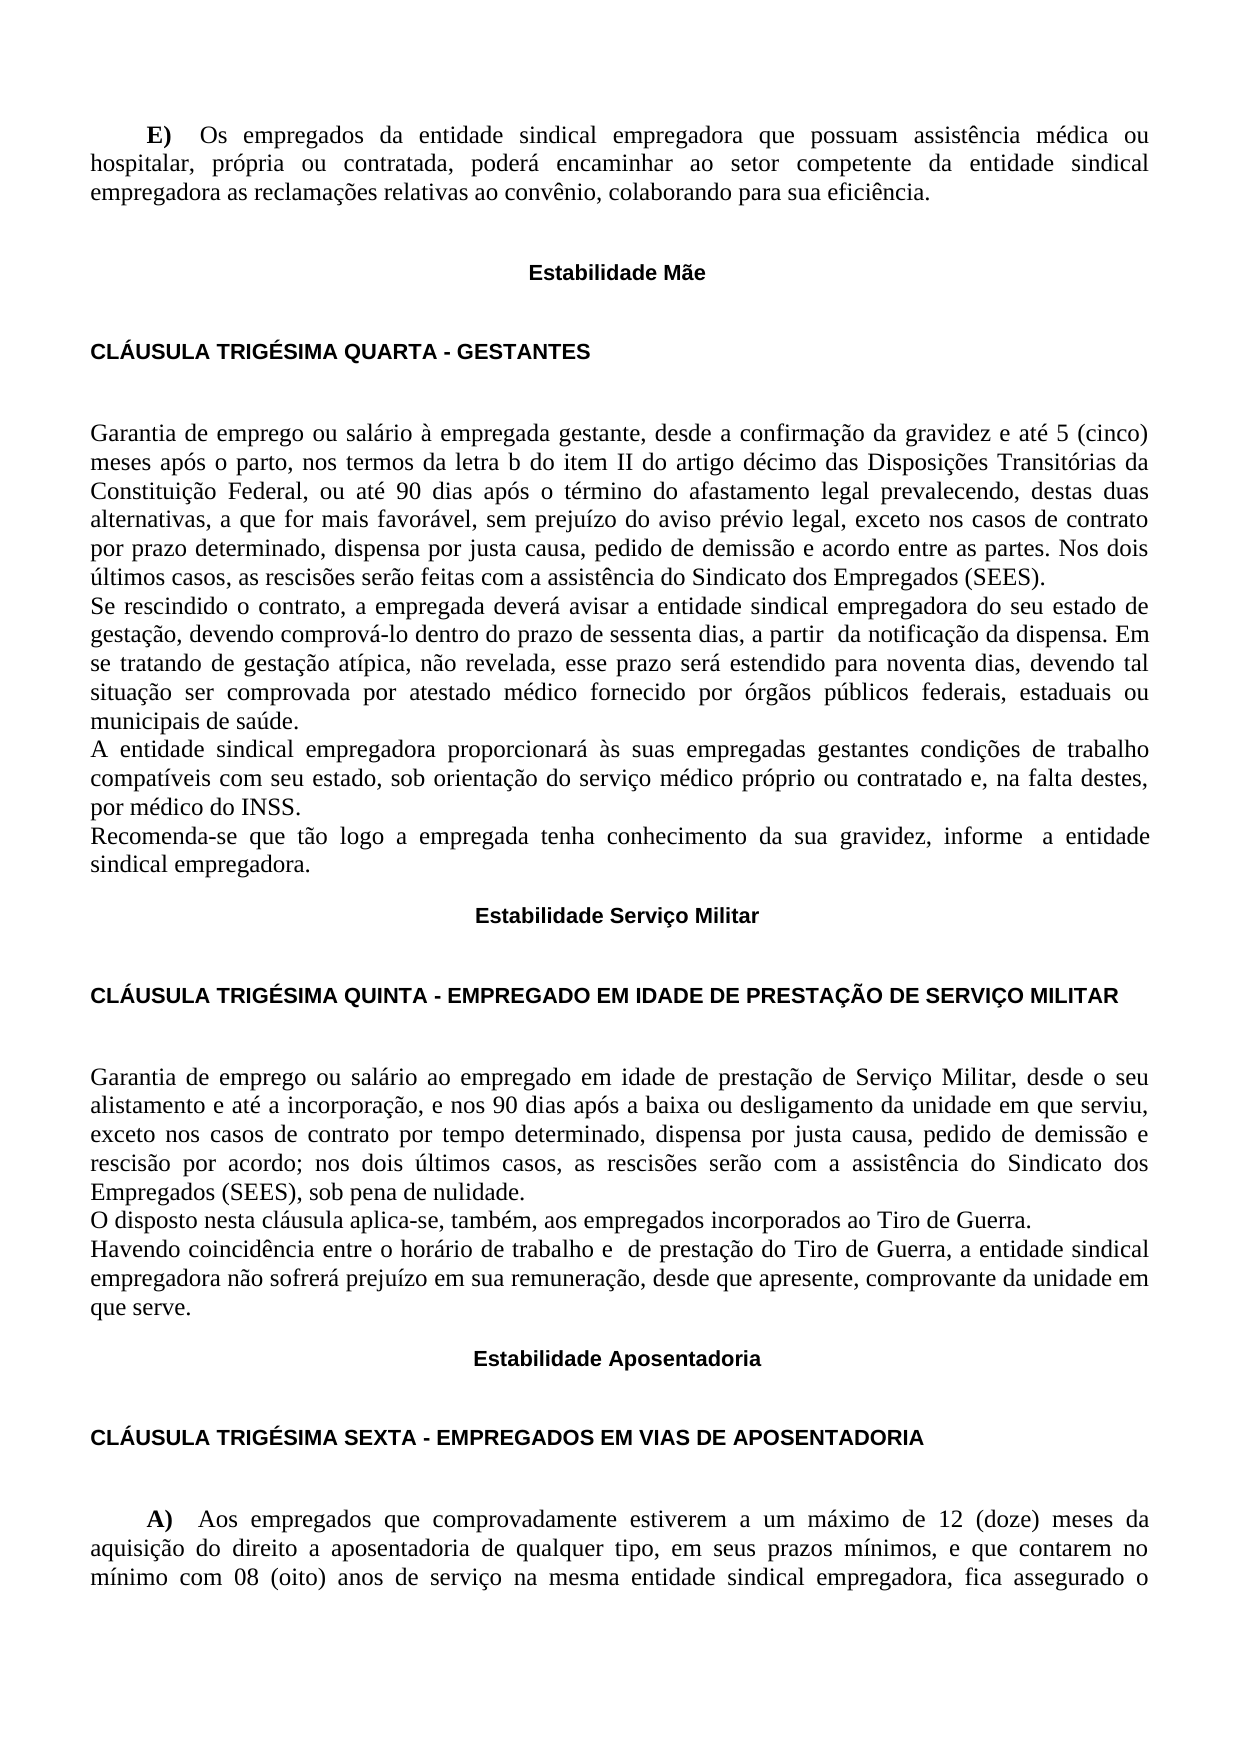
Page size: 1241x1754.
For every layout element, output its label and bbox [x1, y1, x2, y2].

table_header [89, 118, 1152, 1592]
